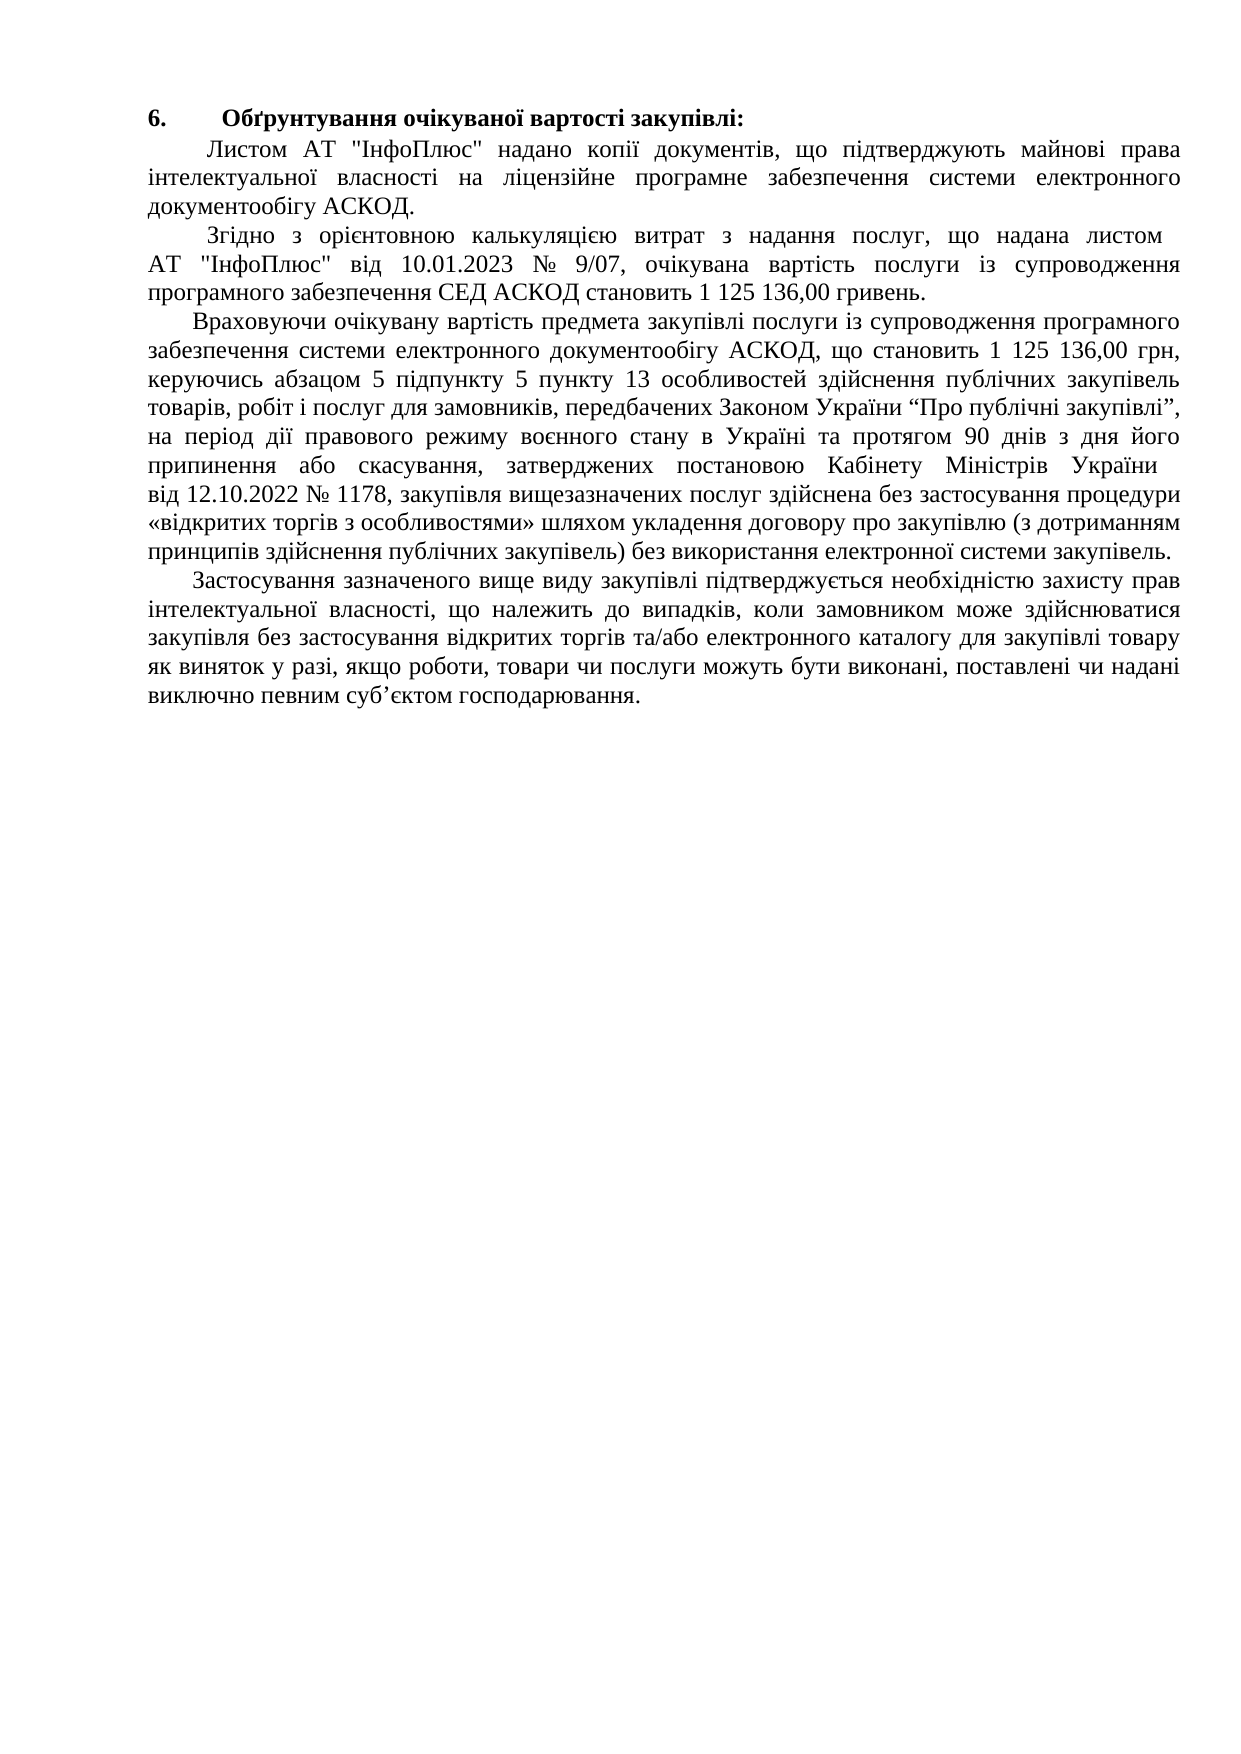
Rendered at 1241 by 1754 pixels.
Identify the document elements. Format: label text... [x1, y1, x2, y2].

text Згідно з орієнтовною калькуляцією витрат з надання послуг, що надана листом АТ "ІнфоПлюс" від 10.01.2023 № 9/07, очікувана вартість послуги із супроводження програмного забезпечення СЕД АСКОД становить 1 125 136,00 гривень. [148, 220, 1181, 306]
list Обґрунтування очікуваної вартості закупівлі: [148, 103, 1181, 131]
text Застосування зазначеного вище виду закупівлі підтверджується необхідністю захисту прав інтелектуальної власності, що належить до випадків, коли замовником може здійснюватися закупівля без застосування відкритих торгів та/або електронного каталогу для закупівлі товару як виняток у разі, якщо роботи, товари чи послуги можуть бути виконані, поставлені чи надані виключно певним суб’єктом господарювання. [148, 565, 1181, 709]
text Листом АТ "ІнфоПлюс" надано копії документів, що підтверджують майнові права інтелектуальної власності на ліцензійне програмне забезпечення системи електронного документообігу АСКОД. [148, 134, 1181, 220]
text Враховуючи очікувану вартість предмета закупівлі послуги із супроводження програмного забезпечення системи електронного документообігу АСКОД, що становить 1 125 136,00 грн, керуючись абзацом 5 підпункту 5 пункту 13 особливостей здійснення публічних закупівель товарів, робіт і послуг для замовників, передбачених Законом України “Про публічні закупівлі”, на період дії правового режиму воєнного стану в Україні та протягом 90 днів з дня його припинення або скасування, затверджених постановою Кабінету Міністрів України від 12.10.2022 № 1178, закупівля вищезазначених послуг здійснена без застосування процедури «відкритих торгів з особливостями» шляхом укладення договору про закупівлю (з дотриманням принципів здійснення публічних закупівель) без використання електронної системи закупівель. [148, 306, 1181, 565]
